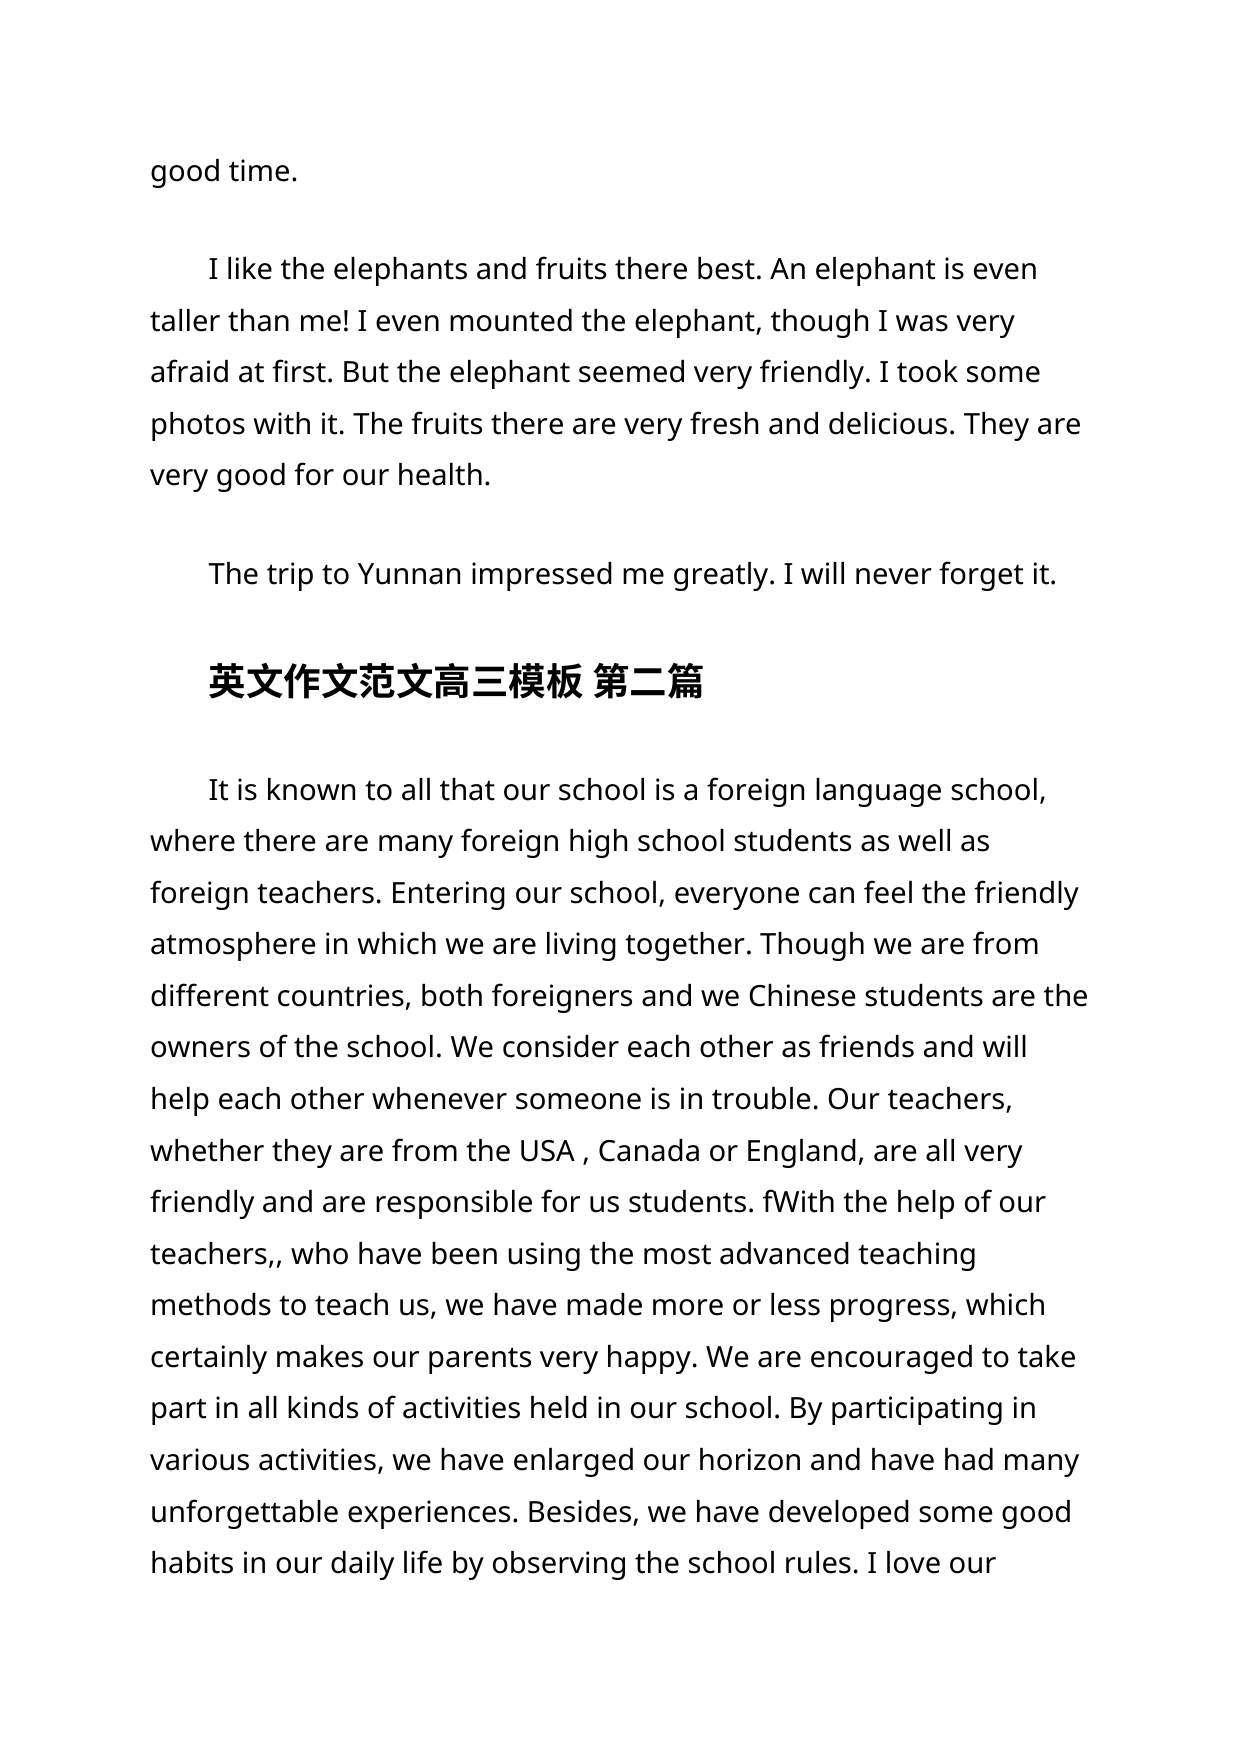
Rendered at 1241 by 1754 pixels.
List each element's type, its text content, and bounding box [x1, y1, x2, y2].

text The trip to Yunnan impressed me greatly. I will never forget it. [150, 553, 1090, 593]
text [150, 150, 1090, 190]
text 英文作文范文高三模板 第二篇 [150, 652, 1090, 706]
text I like the elephants and fruits there best. An elephant is even taller than me! I even mounted the elephant, though I was very afraid at first. But the elephant seemed very friendly. I took some photos with it. The fruits there are very fresh and delicious. They are very good for our health. [150, 248, 1090, 494]
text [150, 769, 1090, 1582]
